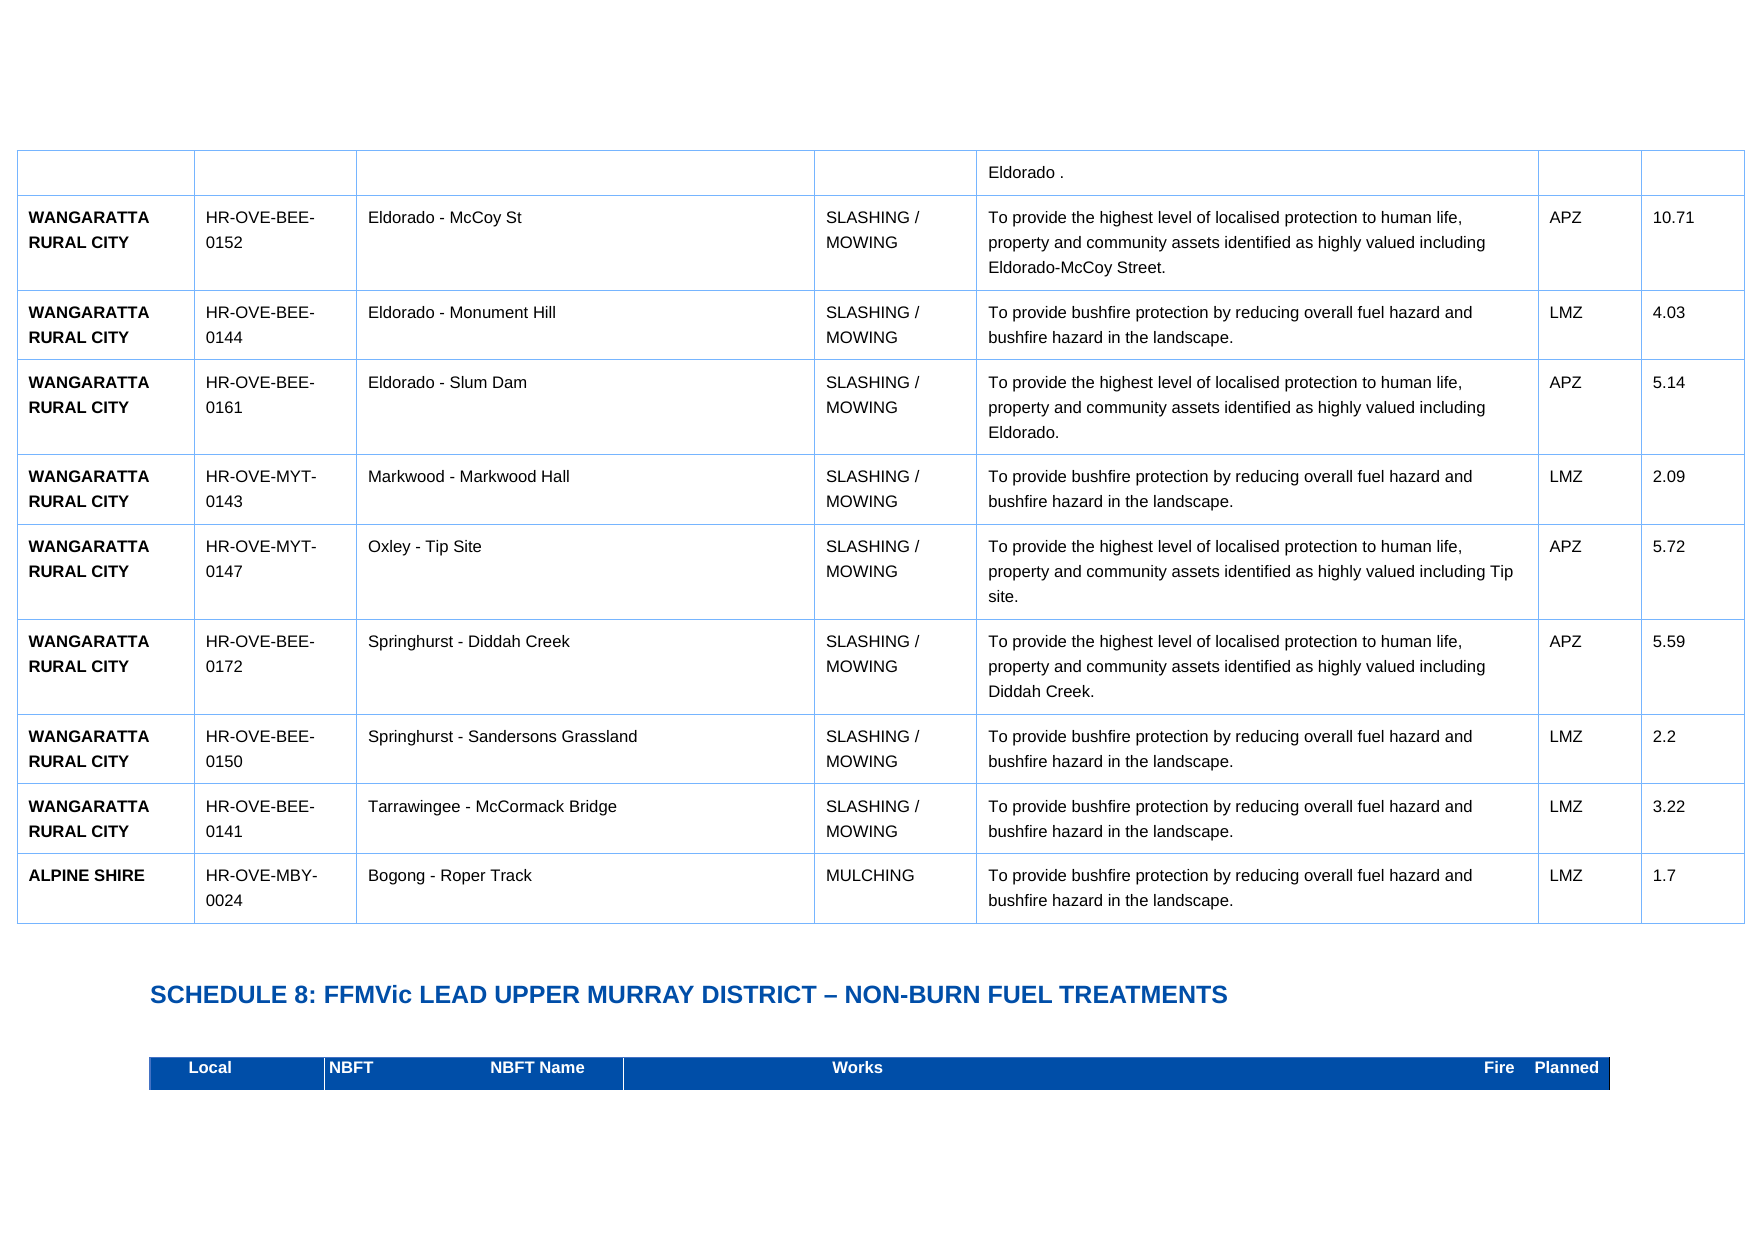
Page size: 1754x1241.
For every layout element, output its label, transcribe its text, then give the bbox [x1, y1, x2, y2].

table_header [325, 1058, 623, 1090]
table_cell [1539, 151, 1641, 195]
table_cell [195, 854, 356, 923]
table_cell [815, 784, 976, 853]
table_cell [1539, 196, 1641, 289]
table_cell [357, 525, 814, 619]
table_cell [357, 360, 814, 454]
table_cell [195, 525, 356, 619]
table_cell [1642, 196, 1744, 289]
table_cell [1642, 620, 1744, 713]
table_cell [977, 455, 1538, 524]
subtitle SCHEDULE 8: FFMVic LEAD UPPER MURRAY DISTRICT – NON-BURN FUEL TREATMENTS [694, 980, 1609, 1009]
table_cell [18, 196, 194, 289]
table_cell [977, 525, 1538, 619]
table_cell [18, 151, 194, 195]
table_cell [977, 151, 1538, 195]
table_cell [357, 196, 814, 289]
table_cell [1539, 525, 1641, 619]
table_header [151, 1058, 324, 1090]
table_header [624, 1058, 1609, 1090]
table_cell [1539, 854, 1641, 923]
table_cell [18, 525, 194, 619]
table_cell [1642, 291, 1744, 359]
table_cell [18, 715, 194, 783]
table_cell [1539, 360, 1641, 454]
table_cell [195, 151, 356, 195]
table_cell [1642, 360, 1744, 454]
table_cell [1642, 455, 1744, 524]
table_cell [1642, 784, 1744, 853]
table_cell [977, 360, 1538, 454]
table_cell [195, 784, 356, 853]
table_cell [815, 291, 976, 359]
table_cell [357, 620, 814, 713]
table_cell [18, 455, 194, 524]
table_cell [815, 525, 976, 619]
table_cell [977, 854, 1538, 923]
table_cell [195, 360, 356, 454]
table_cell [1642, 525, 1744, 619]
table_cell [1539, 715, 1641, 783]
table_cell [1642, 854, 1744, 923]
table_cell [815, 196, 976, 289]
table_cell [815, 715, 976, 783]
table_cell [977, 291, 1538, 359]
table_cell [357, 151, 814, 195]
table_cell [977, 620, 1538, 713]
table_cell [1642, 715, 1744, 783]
subtitle SCHEDULE 8: FFMVic LEAD UPPER MURRAY DISTRICT – NON-BURN FUEL TREATMENTS [150, 980, 324, 1009]
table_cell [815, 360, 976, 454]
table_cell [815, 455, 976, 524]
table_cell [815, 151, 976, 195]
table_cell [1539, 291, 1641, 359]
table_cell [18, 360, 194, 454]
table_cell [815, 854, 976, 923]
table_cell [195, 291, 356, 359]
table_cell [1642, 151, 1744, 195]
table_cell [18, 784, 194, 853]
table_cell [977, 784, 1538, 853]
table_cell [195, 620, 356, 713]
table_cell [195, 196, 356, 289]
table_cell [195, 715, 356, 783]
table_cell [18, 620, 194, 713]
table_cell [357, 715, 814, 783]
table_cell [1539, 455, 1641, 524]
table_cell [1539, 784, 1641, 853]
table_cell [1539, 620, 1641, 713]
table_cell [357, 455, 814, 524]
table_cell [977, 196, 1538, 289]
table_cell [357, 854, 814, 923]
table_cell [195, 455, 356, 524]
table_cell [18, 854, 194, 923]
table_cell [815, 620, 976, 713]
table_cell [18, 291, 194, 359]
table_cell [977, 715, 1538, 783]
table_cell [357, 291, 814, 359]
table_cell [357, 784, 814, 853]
